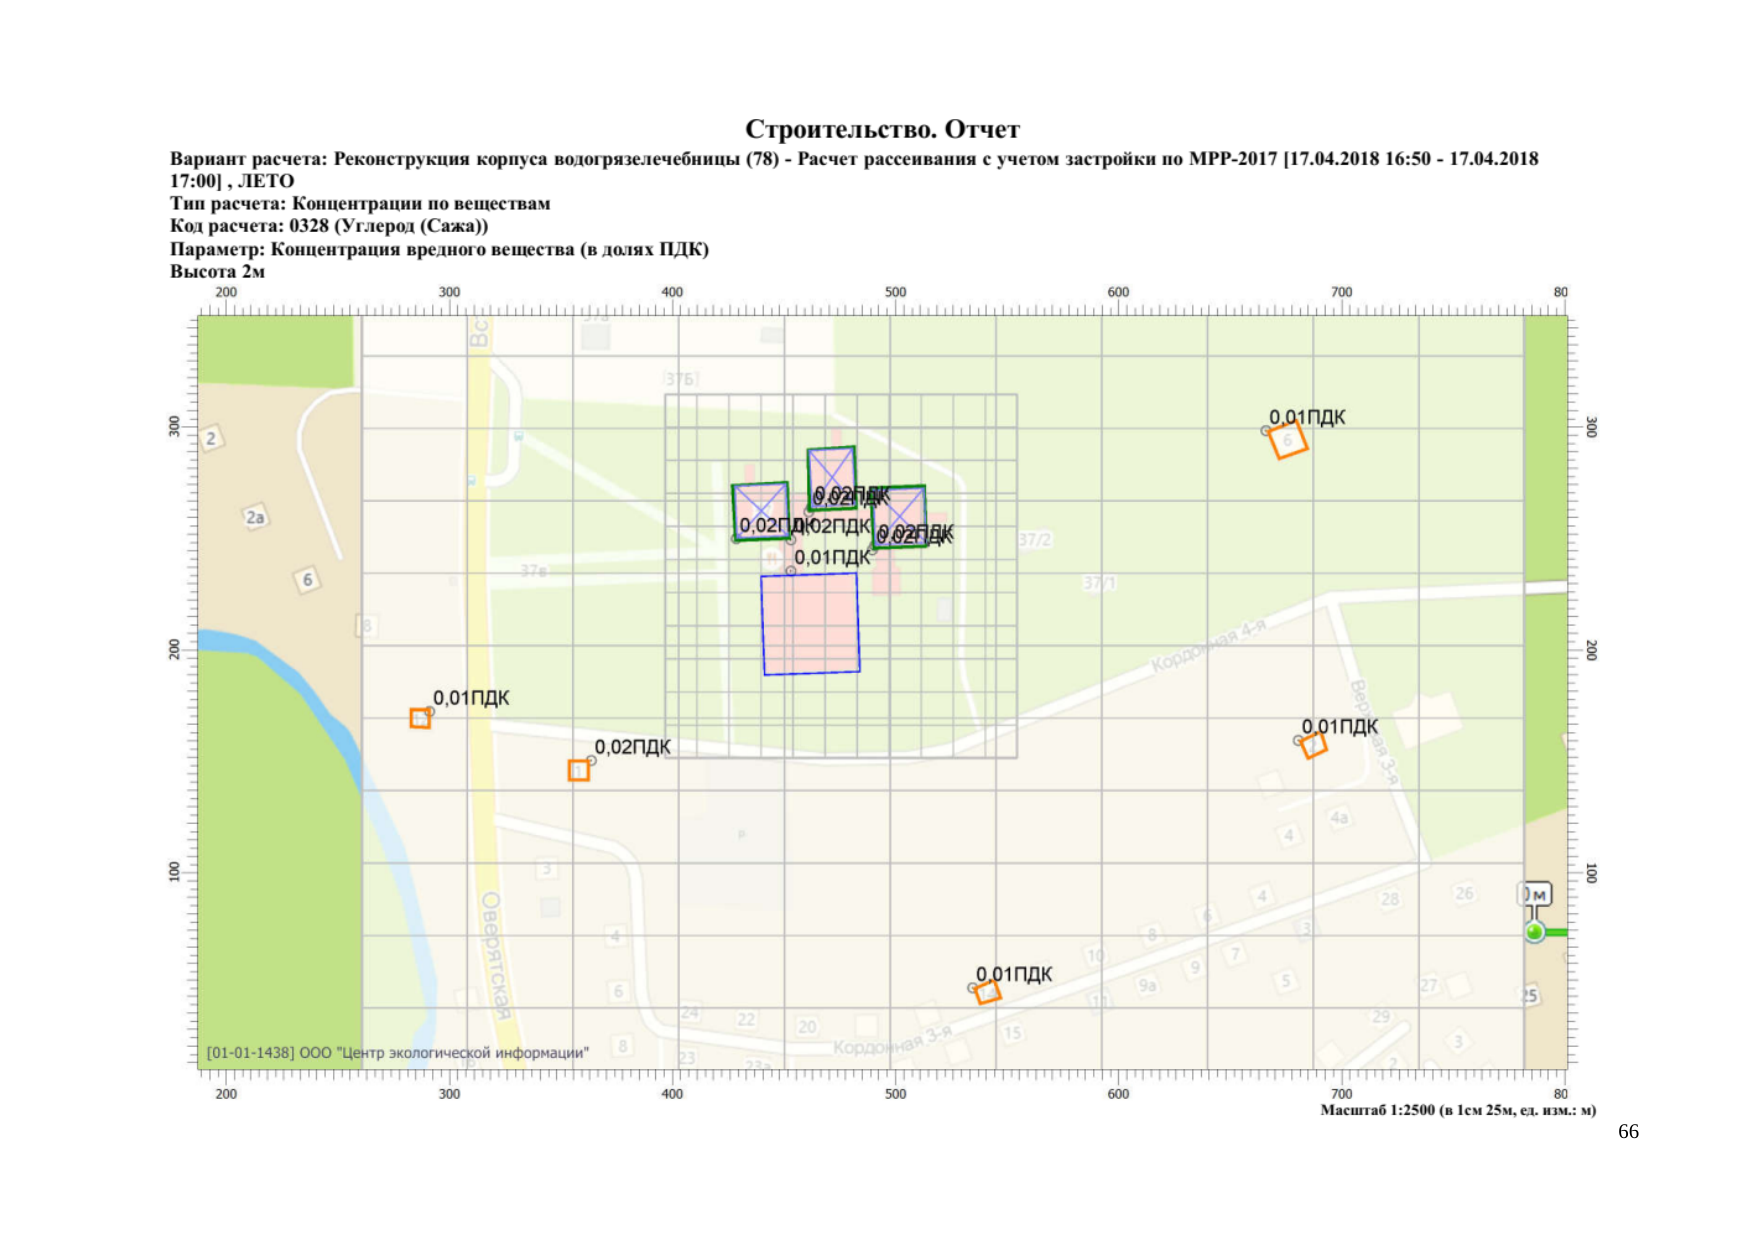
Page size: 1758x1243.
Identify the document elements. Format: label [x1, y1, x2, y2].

picture [155, 118, 1602, 1120]
